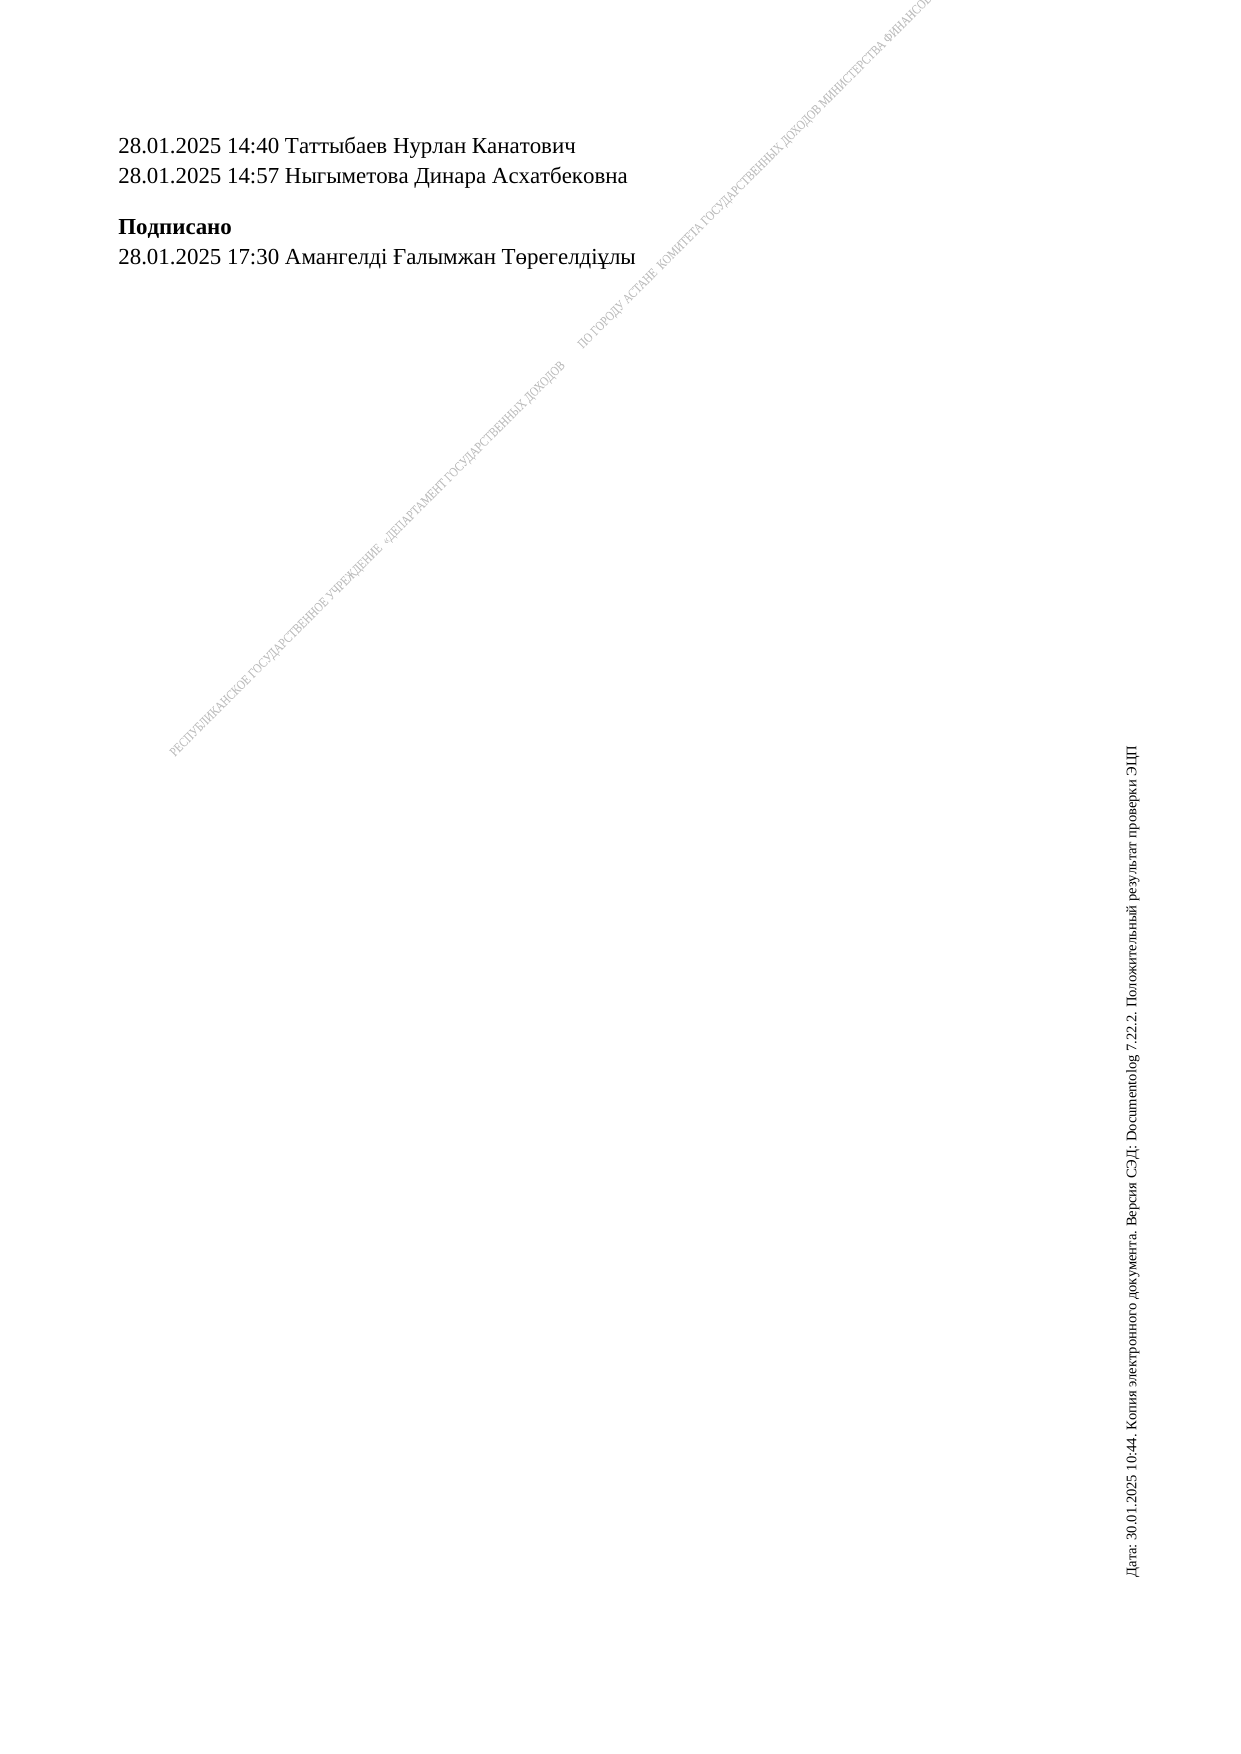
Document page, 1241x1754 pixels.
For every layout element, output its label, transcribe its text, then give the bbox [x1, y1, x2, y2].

text 28.01.2025 14:40 Таттыбаев Нурлан Канатович [118, 132, 1152, 158]
text 28.01.2025 17:30 Амангелді Ғалымжан Төрегелдіұлы [118, 243, 1152, 269]
text Подписано [118, 213, 1152, 239]
text 28.01.2025 14:57 Ныгыметова Динара Асхатбековна [118, 162, 1152, 188]
